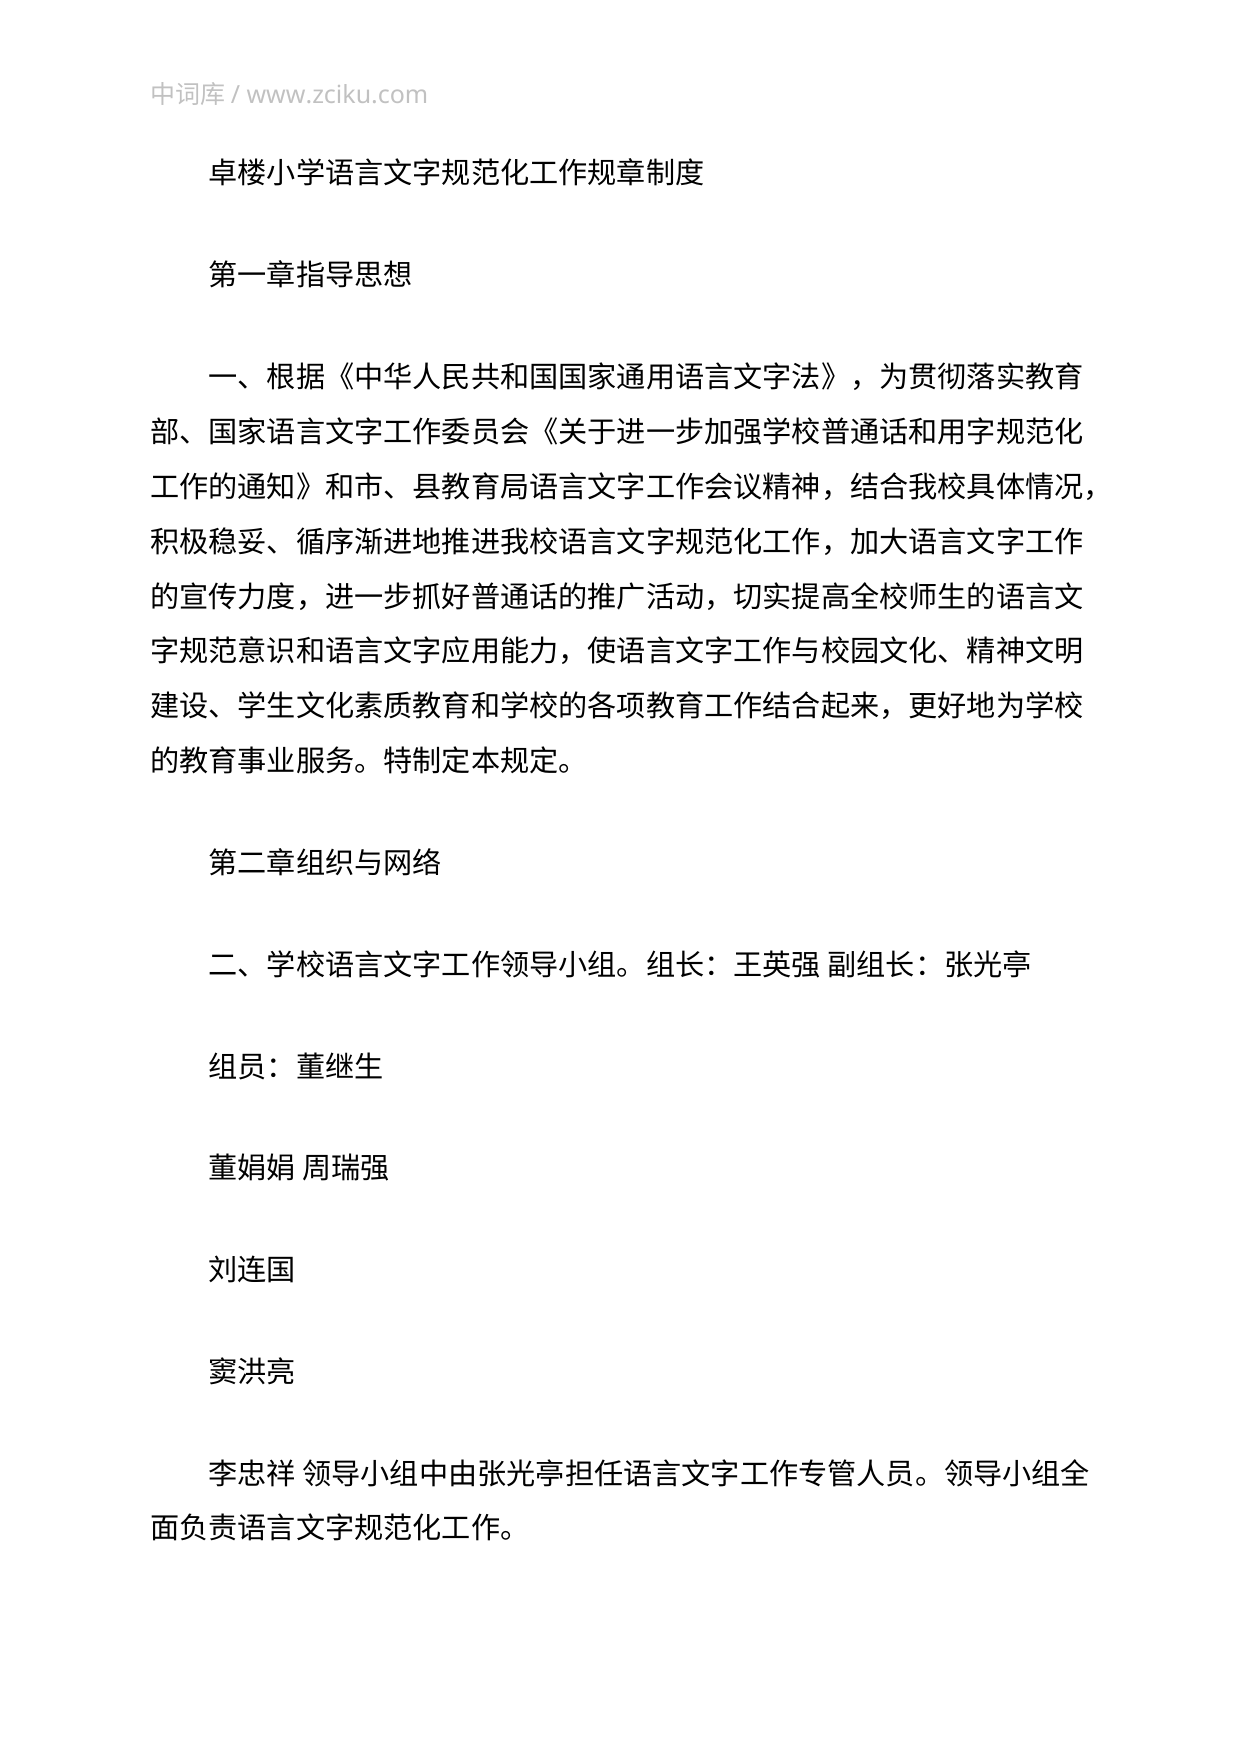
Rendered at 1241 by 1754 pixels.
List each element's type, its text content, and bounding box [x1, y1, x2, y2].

text 一、根据《中华人民共和国国家通用语言文字法》，为贯彻落实教育部、国家语言文字工作委员会《关于进一步加强学校普通话和用字规范化工作的通知》和市、县教育局语言文字工作会议精神，结合我校具体情况，积极稳妥、循序渐进地推进我校语言文字规范化工作，加大语言文字工作的宣传力度，进一步抓好普通话的推广活动，切实提高全校师生的语言文字规范意识和语言文字应用能力，使语言文字工作与校园文化、精神文明建设、学生文化素质教育和学校的各项教育工作结合起来，更好地为学校的教育事业服务。特制定本规定。 [150, 353, 1090, 780]
text 董娟娟 周瑞强 [150, 1145, 1090, 1187]
text 组员：董继生 [150, 1043, 1090, 1085]
text 窦洪亮 [150, 1348, 1090, 1391]
text 刘连国 [150, 1247, 1090, 1289]
text 二、学校语言文字工作领导小组。组长：王英强 副组长：张光亭 [150, 941, 1090, 984]
text 第二章组织与网络 [150, 839, 1090, 882]
text 第一章指导思想 [150, 252, 1090, 294]
text 卓楼小学语言文字规范化工作规章制度 [150, 150, 1090, 192]
text 李忠祥 领导小组中由张光亭担任语言文字工作专管人员。领导小组全面负责语言文字规范化工作。 [150, 1450, 1090, 1547]
